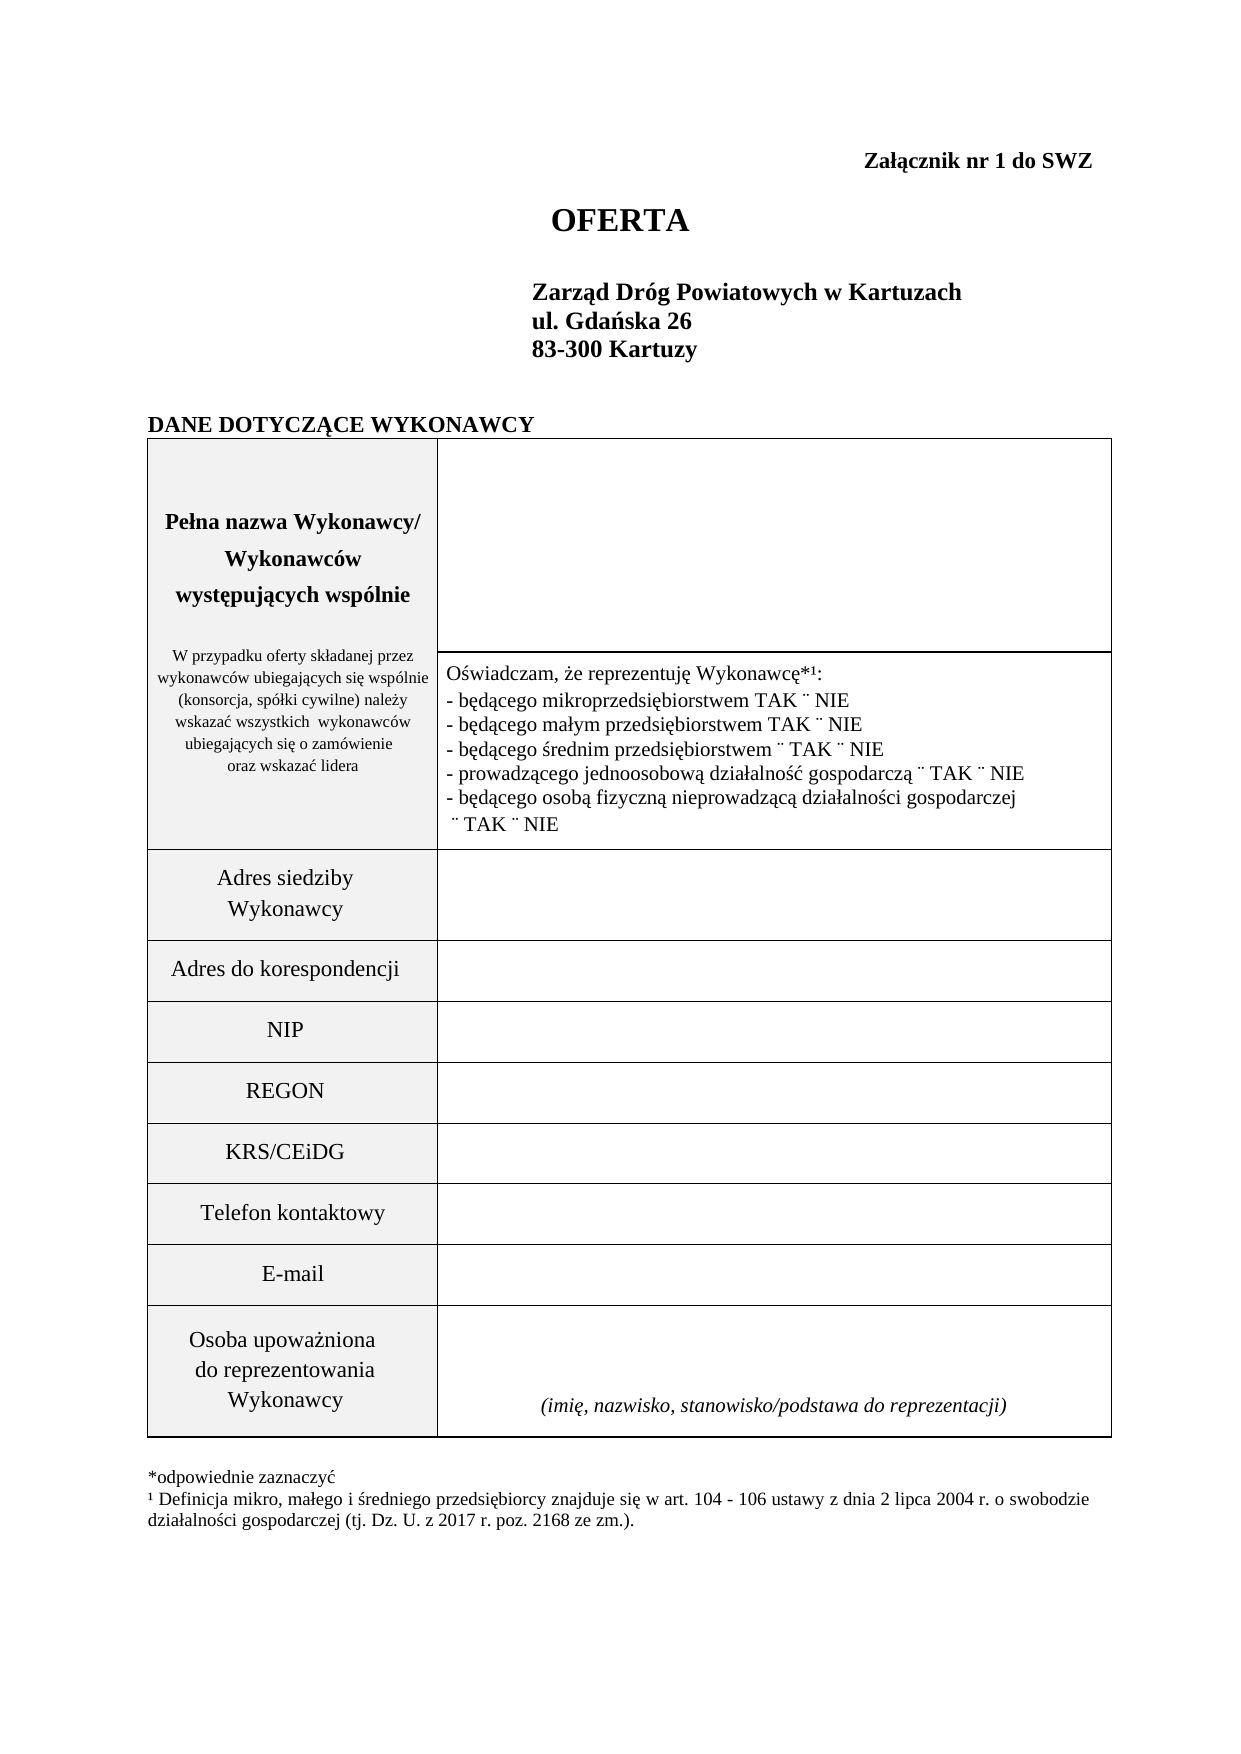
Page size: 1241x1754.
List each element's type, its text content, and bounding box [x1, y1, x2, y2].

table_cell [438, 850, 1111, 940]
table_header Pełna nazwa Wykonawcy/ Wykonawców występujących wspólnie W przypadku oferty składanej przez wykonawców ubiegających się wspólnie (konsorcja, spółki cywilne) należy wskazać wszystkich wykonawców ubiegających się o zamówienie oraz wskazać lidera [148, 439, 437, 849]
table_cell Adres siedziby Wykonawcy [148, 850, 437, 940]
table_cell [438, 1124, 1111, 1183]
table_cell [438, 1184, 1111, 1244]
table_cell Oświadczam, że reprezentuję Wykonawcę*¹: - będącego mikroprzedsiębiorstwem TAK ¨ NIE - będącego małym przedsiębiorstwem TAK ¨ NIE - będącego średnim przedsiębiorstwem ¨ TAK ¨ NIE - prowadzącego jednoosobową działalność gospodarczą ¨ TAK ¨ NIE - będącego osobą fizyczną nieprowadzącą działalności gospodarczej ¨ TAK ¨ NIE [438, 653, 1111, 849]
table_cell E-mail [148, 1245, 437, 1305]
table_cell Adres do korespondencji [148, 941, 437, 1001]
table_cell REGON [148, 1063, 437, 1122]
table_cell [438, 1002, 1111, 1062]
table_cell NIP [148, 1002, 437, 1062]
text OFERTA [148, 200, 1093, 239]
text Załącznik nr 1 do SWZ [148, 148, 1093, 174]
text *odpowiednie zaznaczyć [148, 1466, 1093, 1488]
table_cell [438, 1245, 1111, 1305]
table_cell (imię, nazwisko, stanowisko/podstawa do reprezentacji) [438, 1306, 1111, 1436]
text ul. Gdańska 26 [532, 306, 1093, 334]
text DANE DOTYCZĄCE WYKONAWCY [148, 411, 1093, 438]
table_cell [438, 941, 1111, 1001]
text ¹ Definicja mikro, małego i średniego przedsiębiorcy znajduje się w art. 104 - 106 ustawy z dnia 2 lipca 2004 r. o swobodzie działalności gospodarczej (tj. Dz. U. z 2017 r. poz. 2168 ze zm.). [148, 1488, 1093, 1531]
table_cell KRS/CEiDG [148, 1124, 437, 1183]
text Zarząd Dróg Powiatowych w Kartuzach [532, 277, 1093, 306]
table_cell Telefon kontaktowy [148, 1184, 437, 1244]
table_cell Osoba upoważniona do reprezentowania Wykonawcy [148, 1306, 437, 1436]
table_cell [438, 1063, 1111, 1122]
text 83-300 Kartuzy [532, 334, 1093, 363]
table_header [438, 439, 1111, 651]
